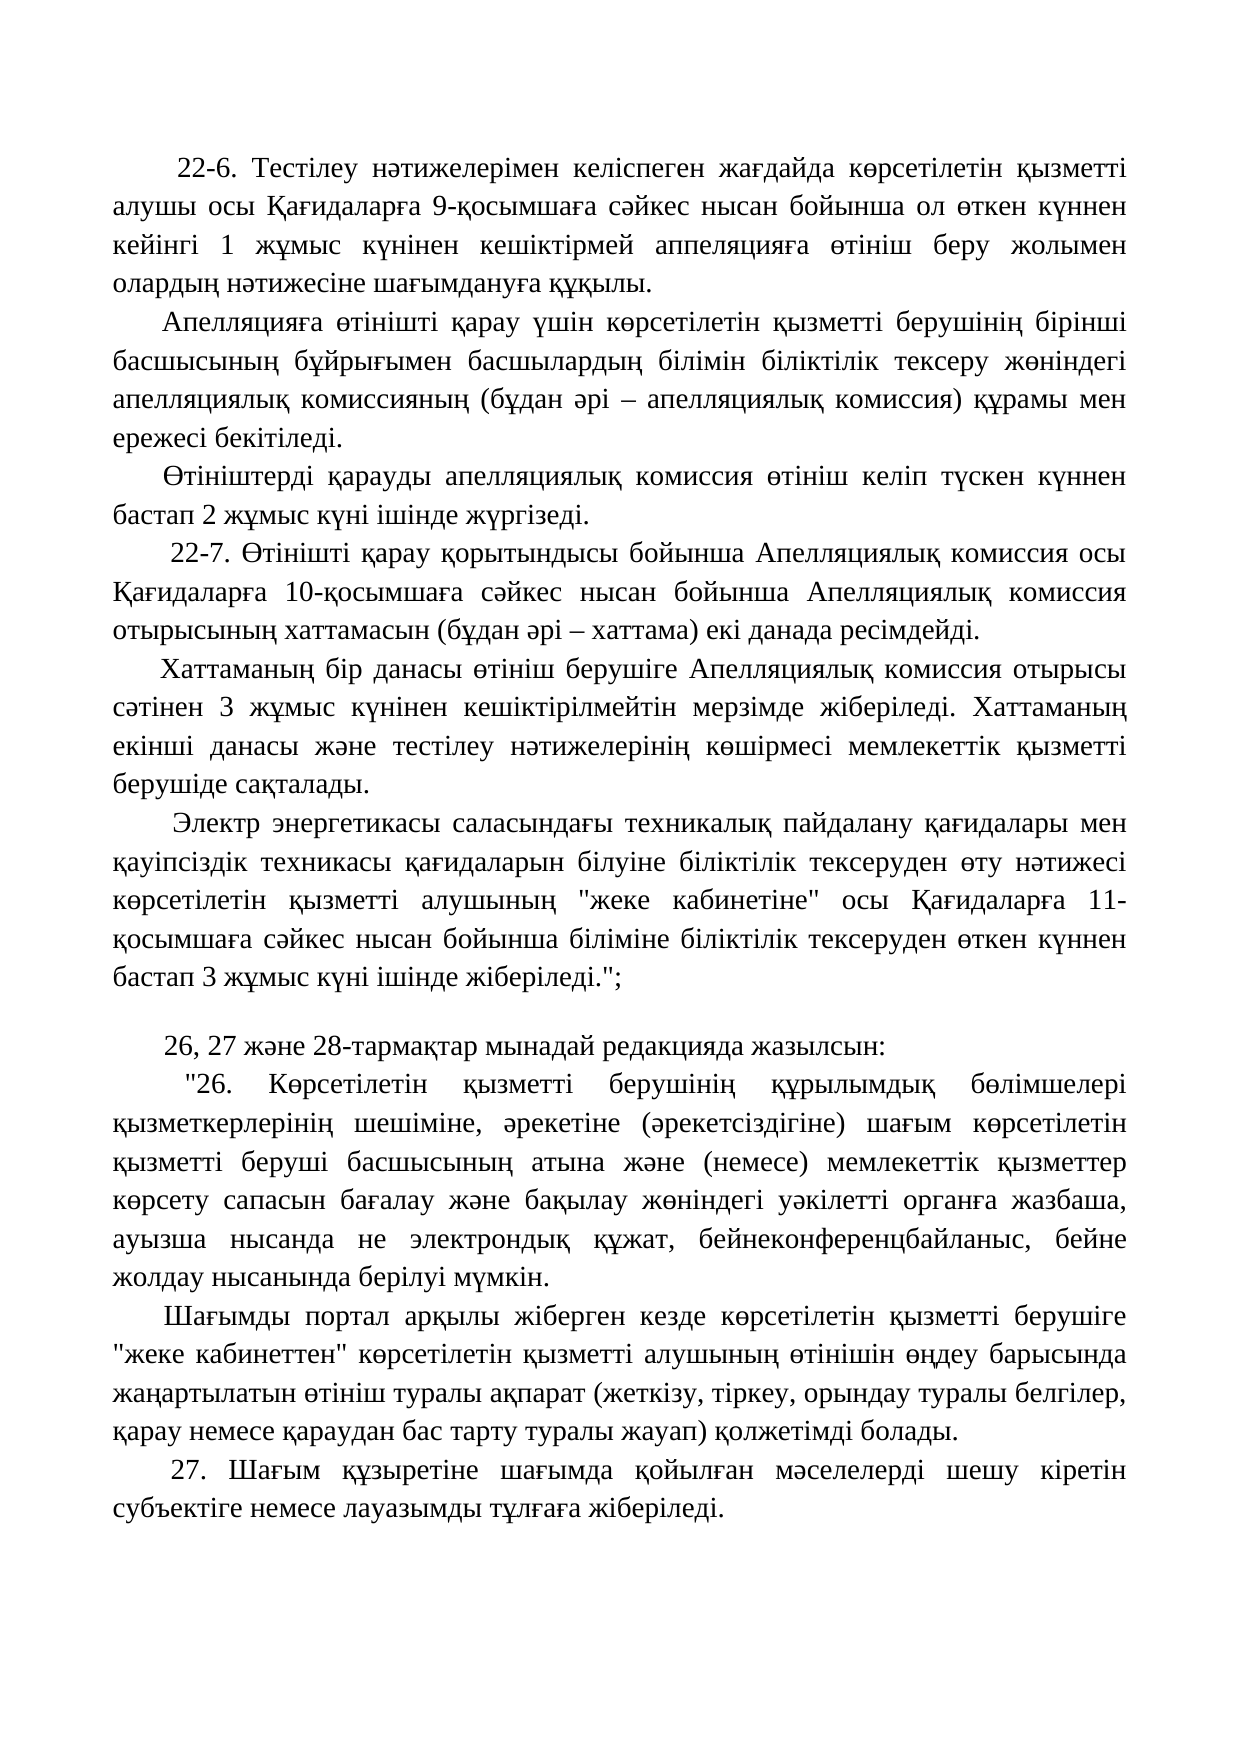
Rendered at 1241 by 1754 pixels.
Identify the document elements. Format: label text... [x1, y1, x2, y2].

text 22-6. Тестілеу нәтижелерімен келіспеген жағдайда көрсетілетін қызметті алушы осы Қағидаларға 9-қосымшаға сәйкес нысан бойынша ол өткен күннен кейінгі 1 жұмыс күнінен кешіктірмей аппеляцияға өтініш беру жолымен олардың нәтижесіне шағымдануға құқылы. [112, 150, 1128, 299]
text "26. Көрсетілетін қызметті берушінің құрылымдық бөлімшелері қызметкерлерінің шешіміне, әрекетіне (әрекетсіздігіне) шағым көрсетілетін қызметті беруші басшысының атына және (немесе) мемлекеттік қызметтер көрсету сапасын бағалау және бақылау жөніндегі уәкілетті органға жазбаша, ауызша нысанда не электрондық құжат, бейнеконференцбайланыс, бейне жолдау нысанында берілуі мүмкін. [112, 1067, 1128, 1293]
text Өтініштерді қарауды апелляциялық комиссия өтініш келіп түскен күннен бастап 2 жұмыс күні ішінде жүргізеді. [112, 458, 1128, 530]
text 22-7. Өтінішті қарау қорытындысы бойынша Апелляциялық комиссия осы Қағидаларға 10-қосымшаға сәйкес нысан бойынша Апелляциялық комиссия отырысының хаттамасын (бұдан әрі – хаттама) екі данада ресімдейді. [112, 535, 1128, 646]
text Шағымды портал арқылы жіберген кезде көрсетілетін қызметті берушіге "жеке кабинеттен" көрсетілетін қызметті алушының өтінішін өңдеу барысында жаңартылатын өтініш туралы ақпарат (жеткізу, тіркеу, орындау туралы белгілер, қарау немесе қараудан бас тарту туралы жауап) қолжетімді болады. [112, 1298, 1128, 1447]
text Хаттаманың бір данасы өтініш берушіге Апелляциялық комиссия отырысы сәтінен 3 жұмыс күнінен кешіктірілмейтін мерзімде жіберіледі. Хаттаманың екінші данасы және тестілеу нәтижелерінің көшірмесі мемлекеттік қызметті берушіде сақталады. [112, 651, 1128, 800]
text Электр энергетикасы саласындағы техникалық пайдалану қағидалары мен қауіпсіздік техникасы қағидаларын білуіне біліктілік тексеруден өту нәтижесі көрсетілетін қызметті алушының "жеке кабинетіне" осы Қағидаларға 11-қосымшаға сәйкес нысан бойынша біліміне біліктілік тексеруден өткен күннен бастап 3 жұмыс күні ішінде жіберіледі."; [112, 805, 1128, 993]
text 26, 27 және 28-тармақтар мынадай редакцияда жазылсын: [112, 1028, 1128, 1062]
text Апелляцияға өтінішті қарау үшін көрсетілетін қызметті берушінің бірінші басшысының бұйрығымен басшылардың білімін біліктілік тексеру жөніндегі апелляциялық комиссияның (бұдан әрі – апелляциялық комиссия) құрамы мен ережесі бекітіледі. [112, 304, 1128, 453]
text 27. Шағым құзыретіне шағымда қойылған мәселелерді шешу кіретін субъектіге немесе лауазымды тұлғаға жіберіледі. [112, 1452, 1128, 1524]
